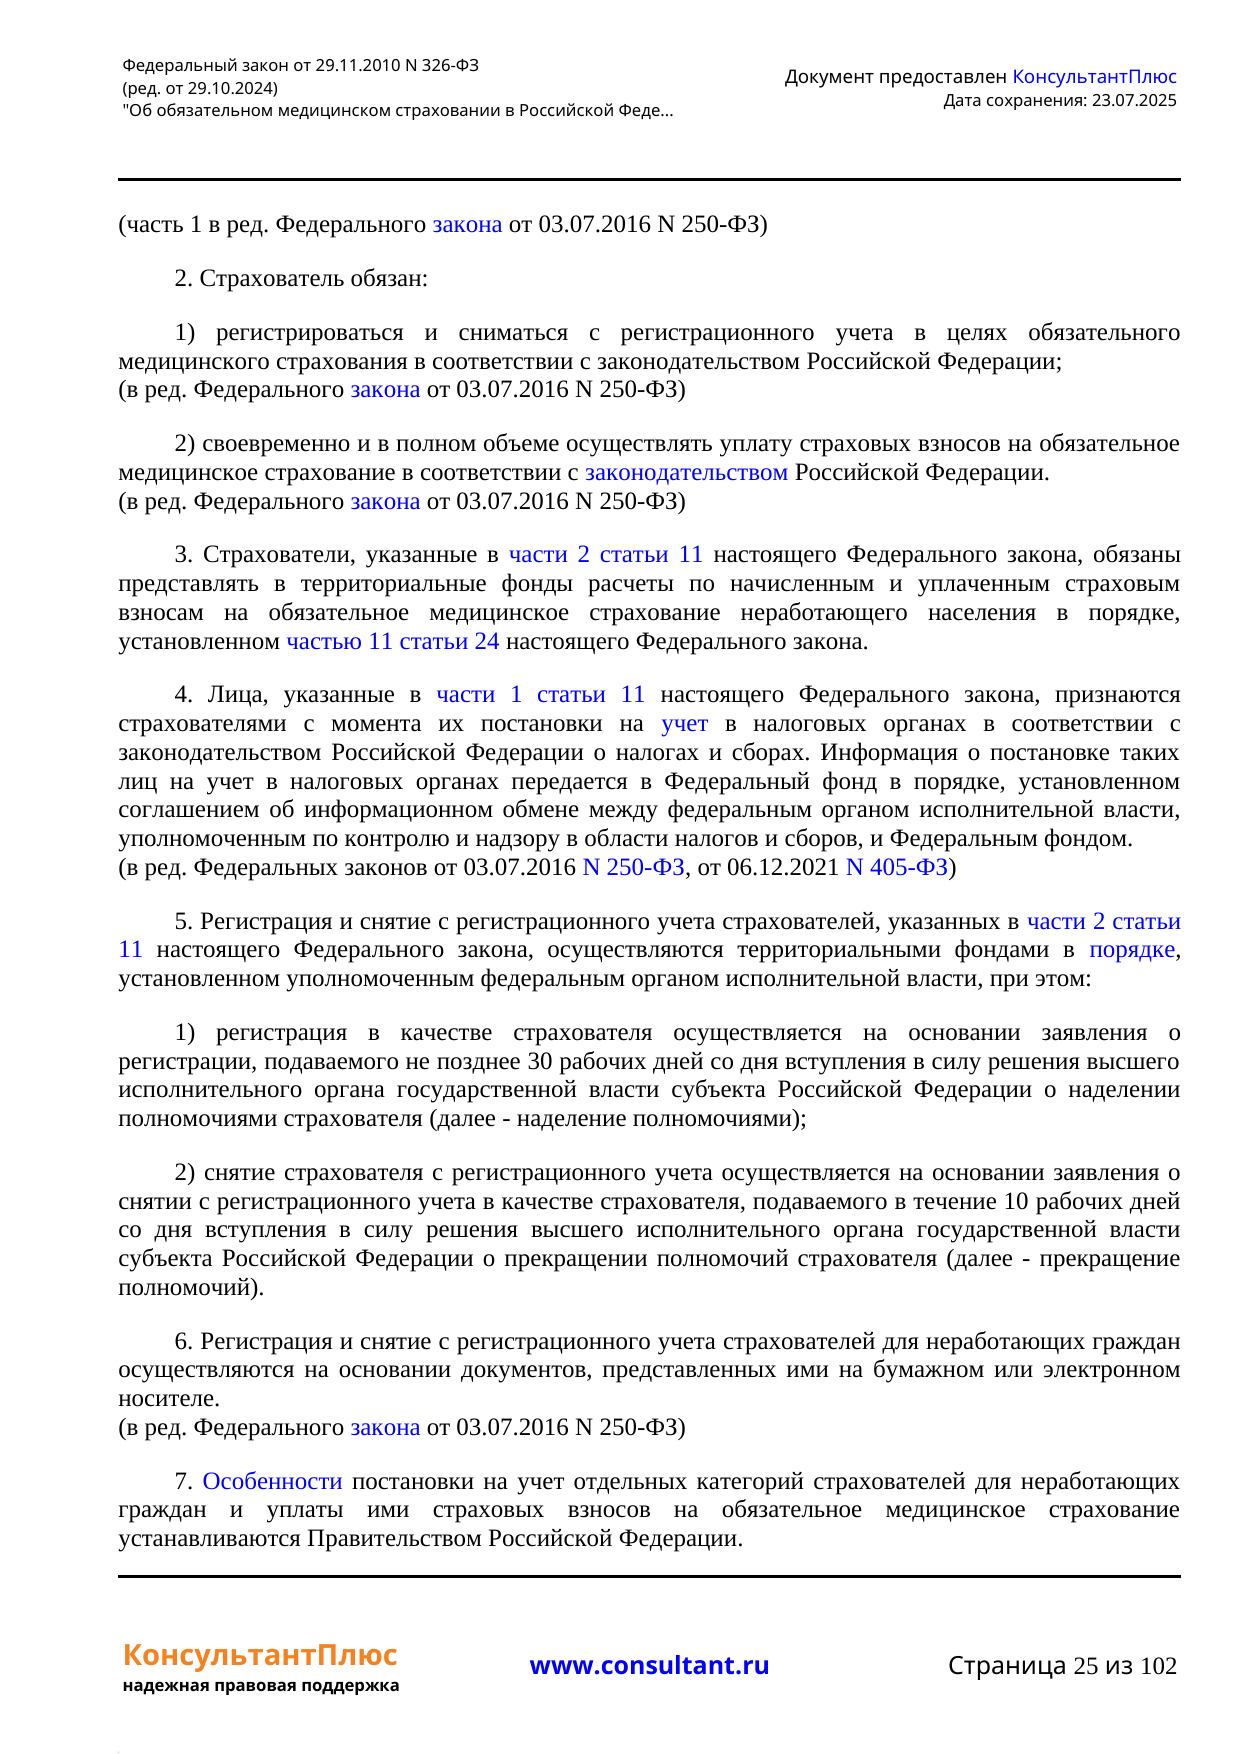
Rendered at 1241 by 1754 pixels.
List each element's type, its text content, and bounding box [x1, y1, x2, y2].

text 2) своевременно и в полном объеме осуществлять уплату страховых взносов на обязательное медицинское страхование в соответствии с законодательством Российской Федерации. [118, 428, 1181, 486]
text (в ред. Федерального закона от 03.07.2016 N 250-ФЗ) [118, 374, 1181, 403]
text (часть 1 в ред. Федерального закона от 03.07.2016 N 250-ФЗ) [118, 209, 1181, 238]
text (в ред. Федеральных законов от 03.07.2016 N 250-ФЗ, от 06.12.2021 N 405-ФЗ) [118, 852, 1181, 881]
text 2) снятие страхователя с регистрационного учета осуществляется на основании заявления о снятии с регистрационного учета в качестве страхователя, подаваемого в течение 10 рабочих дней со дня вступления в силу решения высшего исполнительного органа государственной власти субъекта Российской Федерации о прекращении полномочий страхователя (далее - прекращение полномочий). [118, 1157, 1181, 1301]
text 5. Регистрация и снятие с регистрационного учета страхователей, указанных в части 2 статьи 11 настоящего Федерального закона, осуществляются территориальными фондами в порядке, установленном уполномоченным федеральным органом исполнительной власти, при этом: [118, 906, 1181, 992]
text 7. Особенности постановки на учет отдельных категорий страхователей для неработающих граждан и уплаты ими страховых взносов на обязательное медицинское страхование устанавливаются Правительством Российской Федерации. [118, 1466, 1181, 1552]
text (в ред. Федерального закона от 03.07.2016 N 250-ФЗ) [118, 486, 1181, 514]
text 6. Регистрация и снятие с регистрационного учета страхователей для неработающих граждан осуществляются на основании документов, представленных ими на бумажном или электронном носителе. [118, 1326, 1181, 1412]
text 1) регистрация в качестве страхователя осуществляется на основании заявления о регистрации, подаваемого не позднее 30 рабочих дней со дня вступления в силу решения высшего исполнительного органа государственной власти субъекта Российской Федерации о наделении полномочиями страхователя (далее - наделение полномочиями); [118, 1017, 1181, 1132]
text 3. Страхователи, указанные в части 2 статьи 11 настоящего Федерального закона, обязаны представлять в территориальные фонды расчеты по начисленным и уплаченным страховым взносам на обязательное медицинское страхование неработающего населения в порядке, установленном частью 11 статьи 24 настоящего Федерального закона. [118, 539, 1181, 654]
text (в ред. Федерального закона от 03.07.2016 N 250-ФЗ) [118, 1412, 1181, 1441]
text 2. Страхователь обязан: [118, 263, 1181, 292]
text 4. Лица, указанные в части 1 статьи 11 настоящего Федерального закона, признаются страхователями с момента их постановки на учет в налоговых органах в соответствии с законодательством Российской Федерации о налогах и сборах. Информация о постановке таких лиц на учет в налоговых органах передается в Федеральный фонд в порядке, установленном соглашением об информационном обмене между федеральным органом исполнительной власти, уполномоченным по контролю и надзору в области налогов и сборов, и Федеральным фондом. [118, 679, 1181, 852]
text 1) регистрироваться и сниматься с регистрационного учета в целях обязательного медицинского страхования в соответствии с законодательством Российской Федерации; [118, 317, 1181, 374]
